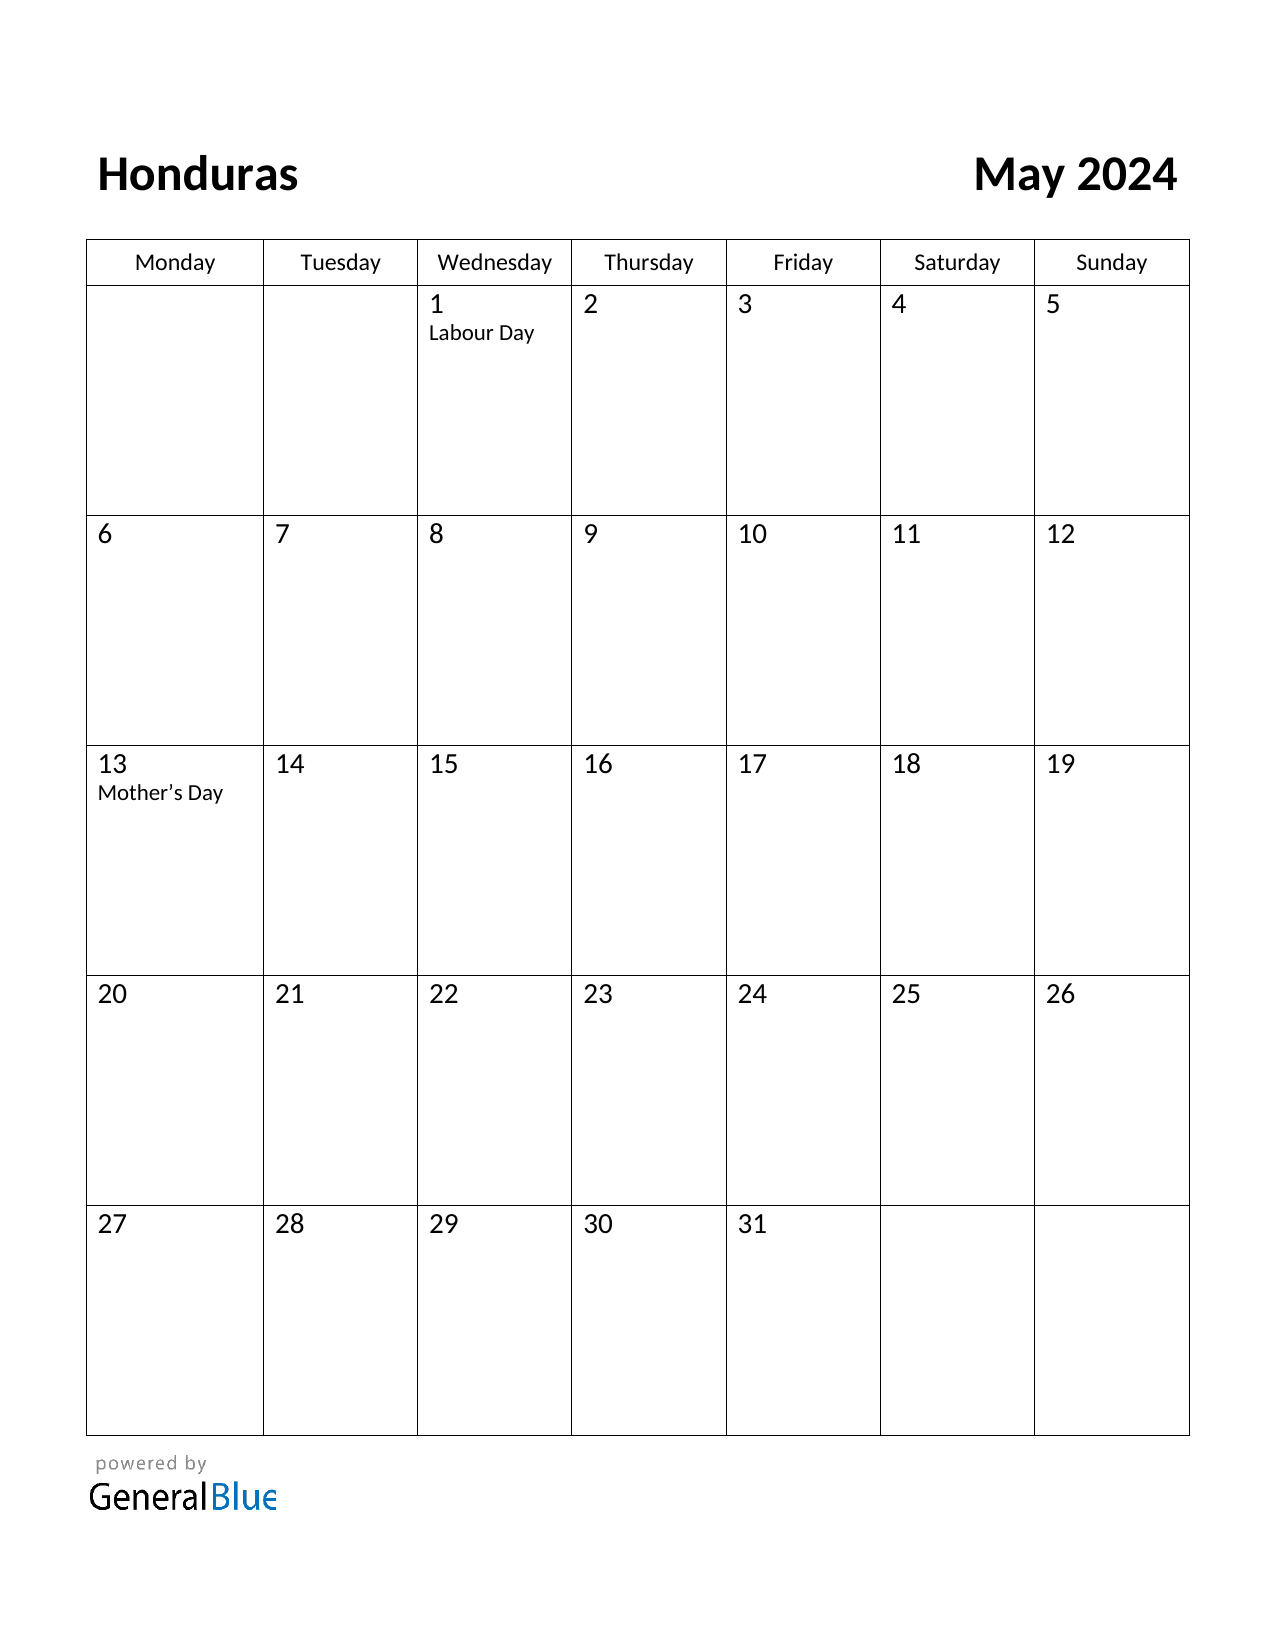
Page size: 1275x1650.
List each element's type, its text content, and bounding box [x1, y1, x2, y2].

table_cell [264, 1238, 417, 1434]
table_cell Thursday [572, 240, 726, 284]
table_cell 24 [727, 976, 880, 1008]
table_cell 23 [572, 976, 726, 1008]
table_cell 26 [1035, 976, 1189, 1008]
table_cell [418, 548, 571, 744]
table_cell [1035, 548, 1189, 744]
table_cell 5 [1035, 286, 1189, 318]
table_cell [572, 1238, 726, 1434]
table_cell [881, 318, 1034, 514]
table_cell Friday [727, 240, 880, 284]
table_cell [264, 318, 417, 514]
table_cell 6 [87, 516, 263, 548]
table_cell 3 [727, 286, 880, 318]
table_cell 1 [418, 286, 571, 318]
table_cell [727, 1008, 880, 1204]
table_cell [881, 1008, 1034, 1204]
table_cell [1035, 1206, 1189, 1238]
table_cell [572, 778, 726, 974]
table_cell 18 [881, 746, 1034, 778]
table_cell [264, 286, 417, 318]
table_cell 12 [1035, 516, 1189, 548]
table_cell 7 [264, 516, 417, 548]
table_cell [264, 778, 417, 974]
table_cell [1035, 778, 1189, 974]
table_cell [87, 548, 263, 744]
table_cell [1035, 1008, 1189, 1204]
table_cell 2 [572, 286, 726, 318]
table_cell [264, 548, 417, 744]
table_cell [881, 548, 1034, 744]
table_header May 2024 [572, 105, 1189, 239]
table_cell [572, 318, 726, 514]
table_cell [1035, 1238, 1189, 1434]
table_cell 29 [418, 1206, 571, 1238]
table_cell 13 [87, 746, 263, 778]
table_cell [87, 1008, 263, 1204]
table_cell Saturday [881, 240, 1034, 284]
table_cell Monday [87, 240, 263, 284]
picture [88, 1452, 276, 1515]
table_cell 25 [881, 976, 1034, 1008]
table_cell 30 [572, 1206, 726, 1238]
table_cell [727, 548, 880, 744]
table_cell [572, 1008, 726, 1204]
table_cell 22 [418, 976, 571, 1008]
table_cell [881, 1238, 1034, 1434]
table_cell [1035, 318, 1189, 514]
table_cell [727, 778, 880, 974]
table_cell [418, 778, 571, 974]
table_cell 21 [264, 976, 417, 1008]
table_cell [881, 778, 1034, 974]
table_cell 15 [418, 746, 571, 778]
table_cell Tuesday [264, 240, 417, 284]
table_cell 16 [572, 746, 726, 778]
table_cell [727, 318, 880, 514]
table_cell Wednesday [418, 240, 571, 284]
table_cell 27 [87, 1206, 263, 1238]
table_cell [572, 548, 726, 744]
table_cell 31 [727, 1206, 880, 1238]
table_cell 19 [1035, 746, 1189, 778]
table_cell Labour Day [418, 318, 571, 514]
table_cell 20 [87, 976, 263, 1008]
table_cell [87, 286, 263, 318]
table_cell [264, 1008, 417, 1204]
table_cell Sunday [1035, 240, 1189, 284]
table_cell 17 [727, 746, 880, 778]
table_cell 9 [572, 516, 726, 548]
table_cell Mother’s Day [87, 778, 263, 974]
table_cell 10 [727, 516, 880, 548]
table_cell [418, 1238, 571, 1434]
table_cell 4 [881, 286, 1034, 318]
table_header Honduras [86, 105, 572, 239]
table_cell [87, 318, 263, 514]
table_cell 8 [418, 516, 571, 548]
table_cell [87, 1238, 263, 1434]
table_cell [727, 1238, 880, 1434]
table_cell 11 [881, 516, 1034, 548]
table_cell [418, 1008, 571, 1204]
table_cell [881, 1206, 1034, 1238]
table_cell [86, 1436, 1189, 1534]
table_cell 28 [264, 1206, 417, 1238]
table_cell 14 [264, 746, 417, 778]
